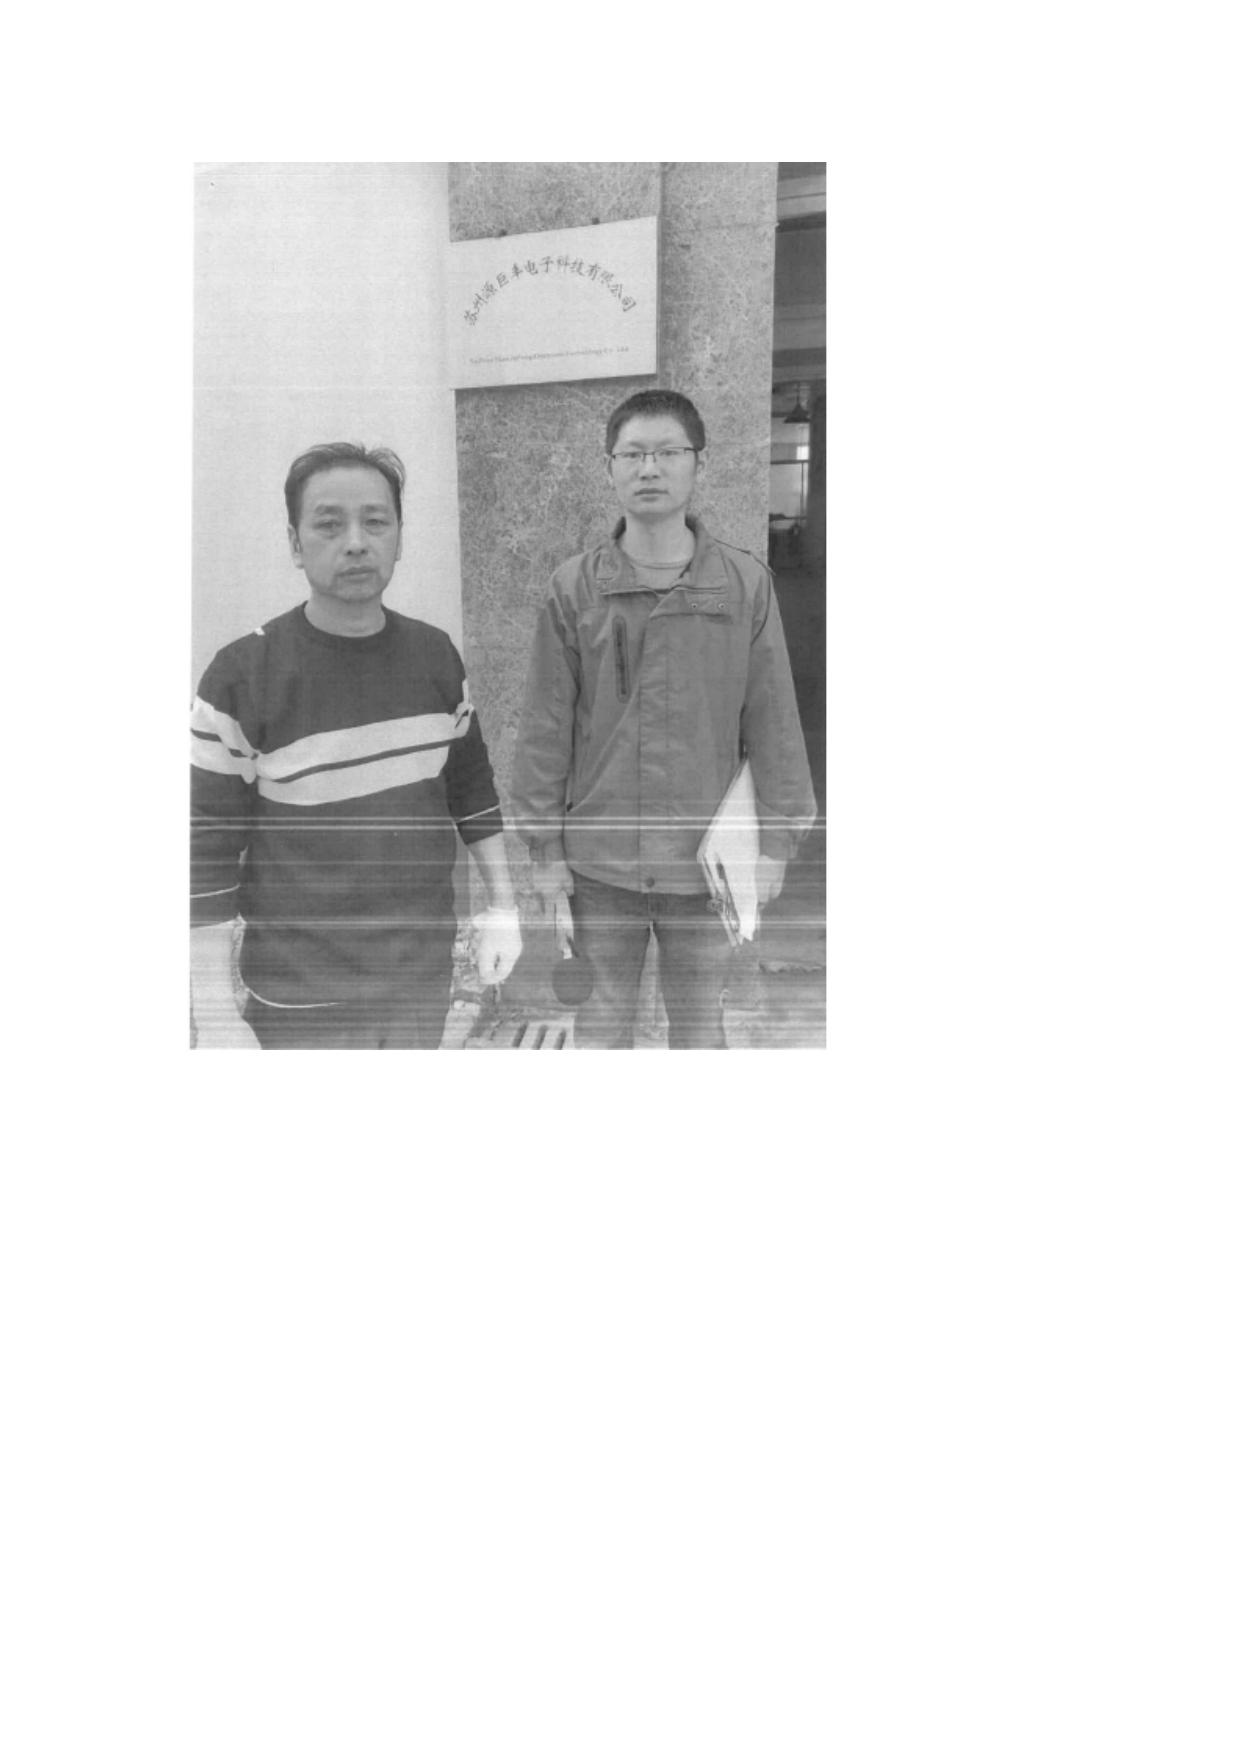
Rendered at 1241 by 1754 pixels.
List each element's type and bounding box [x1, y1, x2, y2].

picture [187, 162, 827, 1050]
